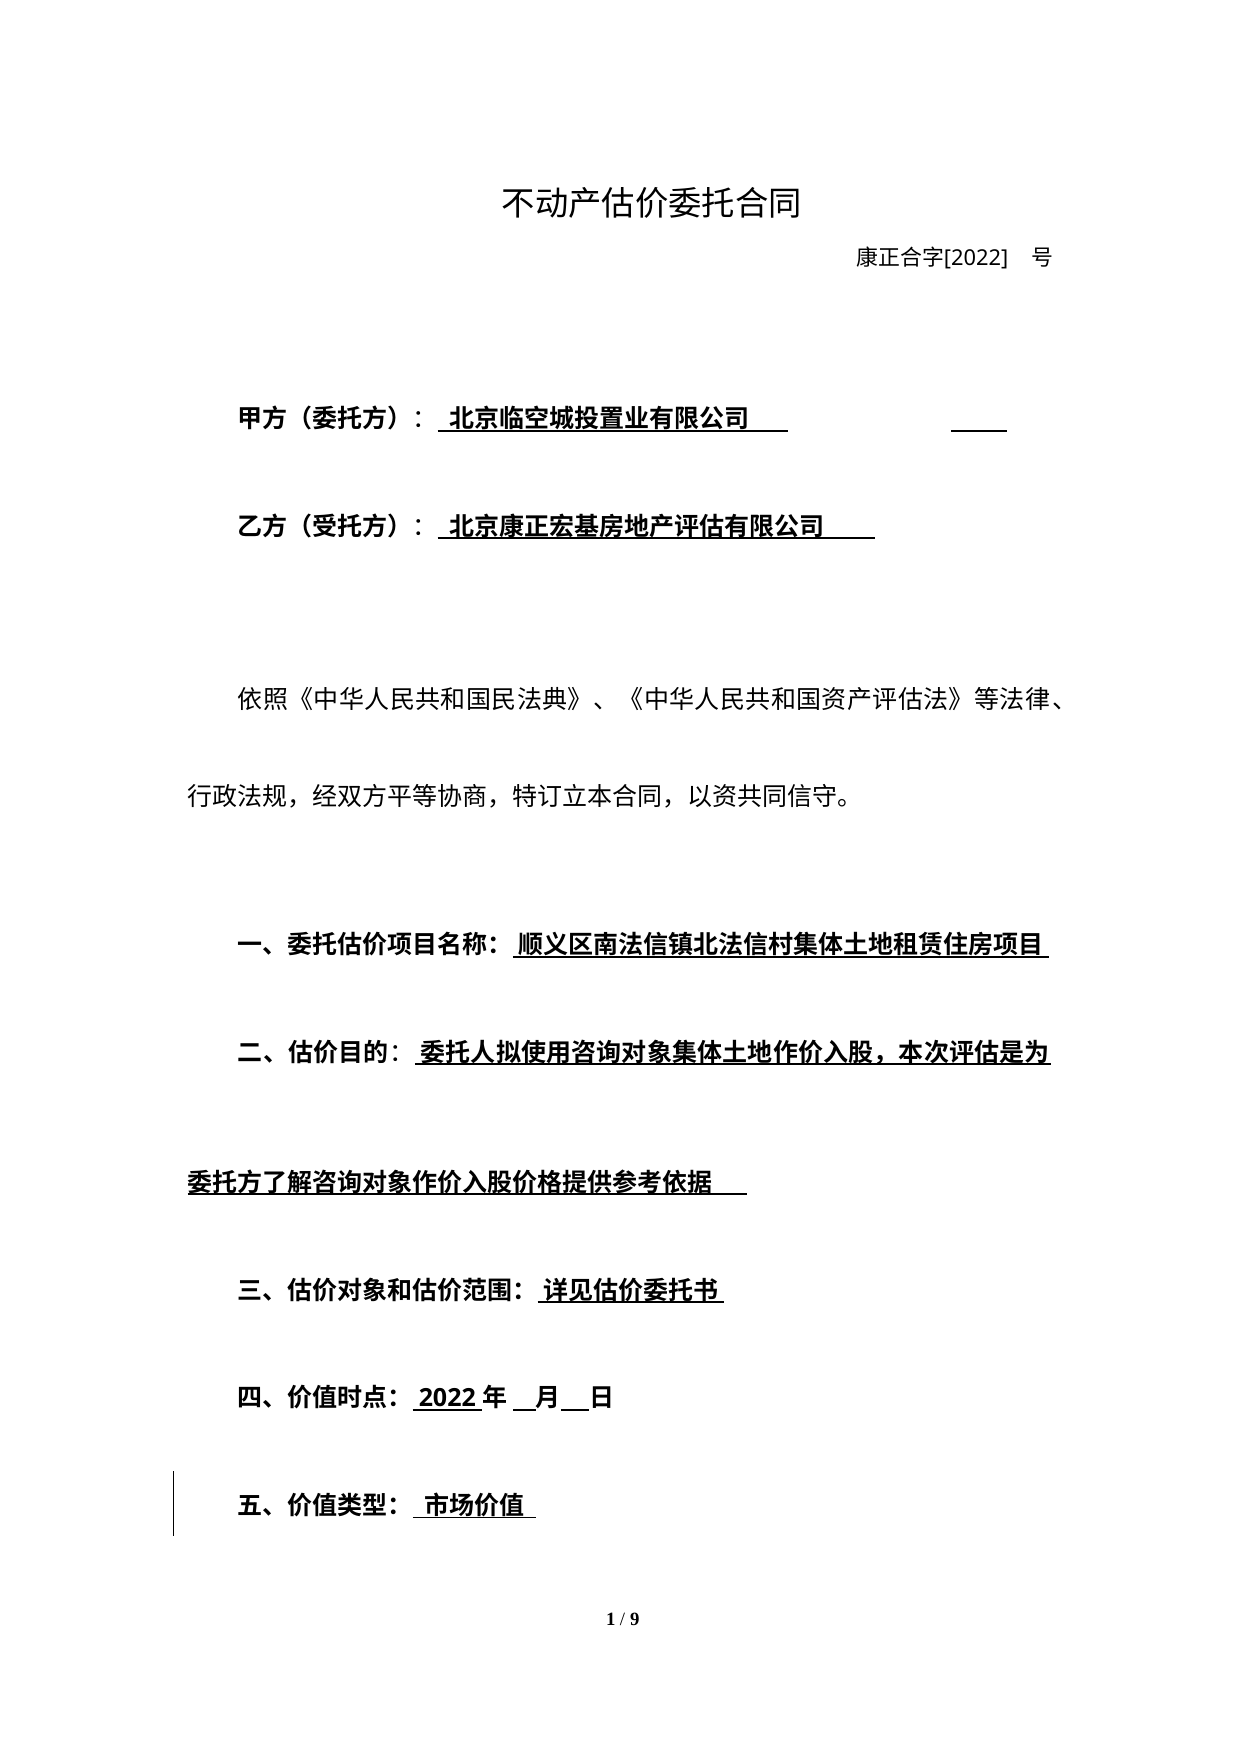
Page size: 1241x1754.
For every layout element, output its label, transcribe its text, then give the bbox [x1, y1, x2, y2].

text 五、价值类型： 市场价值 [187, 1471, 1053, 1536]
text 康正合字[2022] 号 [187, 240, 1053, 272]
text 二、估价目的： 委托人拟使用咨询对象集体土地作价入股，本次评估是为委托方了解咨询对象作价入股价格提供参考依据 [187, 1018, 1053, 1213]
text 甲方（委托方）： 北京临空城投置业有限公司 [187, 384, 1053, 449]
text 依照《中华人民共和国民法典》、《中华人民共和国资产评估法》等法律、行政法规，经双方平等协商，特订立本合同，以资共同信守。 [187, 665, 1053, 827]
text 一、委托估价项目名称： 顺义区南法信镇北法信村集体土地租赁住房项目 [187, 910, 1053, 975]
text 乙方（受托方）： 北京康正宏基房地产评估有限公司 [187, 492, 1053, 557]
text 三、估价对象和估价范围： 详见估价委托书 [187, 1256, 1053, 1321]
text 不动产估价委托合同 [187, 168, 1042, 233]
text 四、价值时点： 2022 年 月 日 [187, 1363, 1053, 1428]
